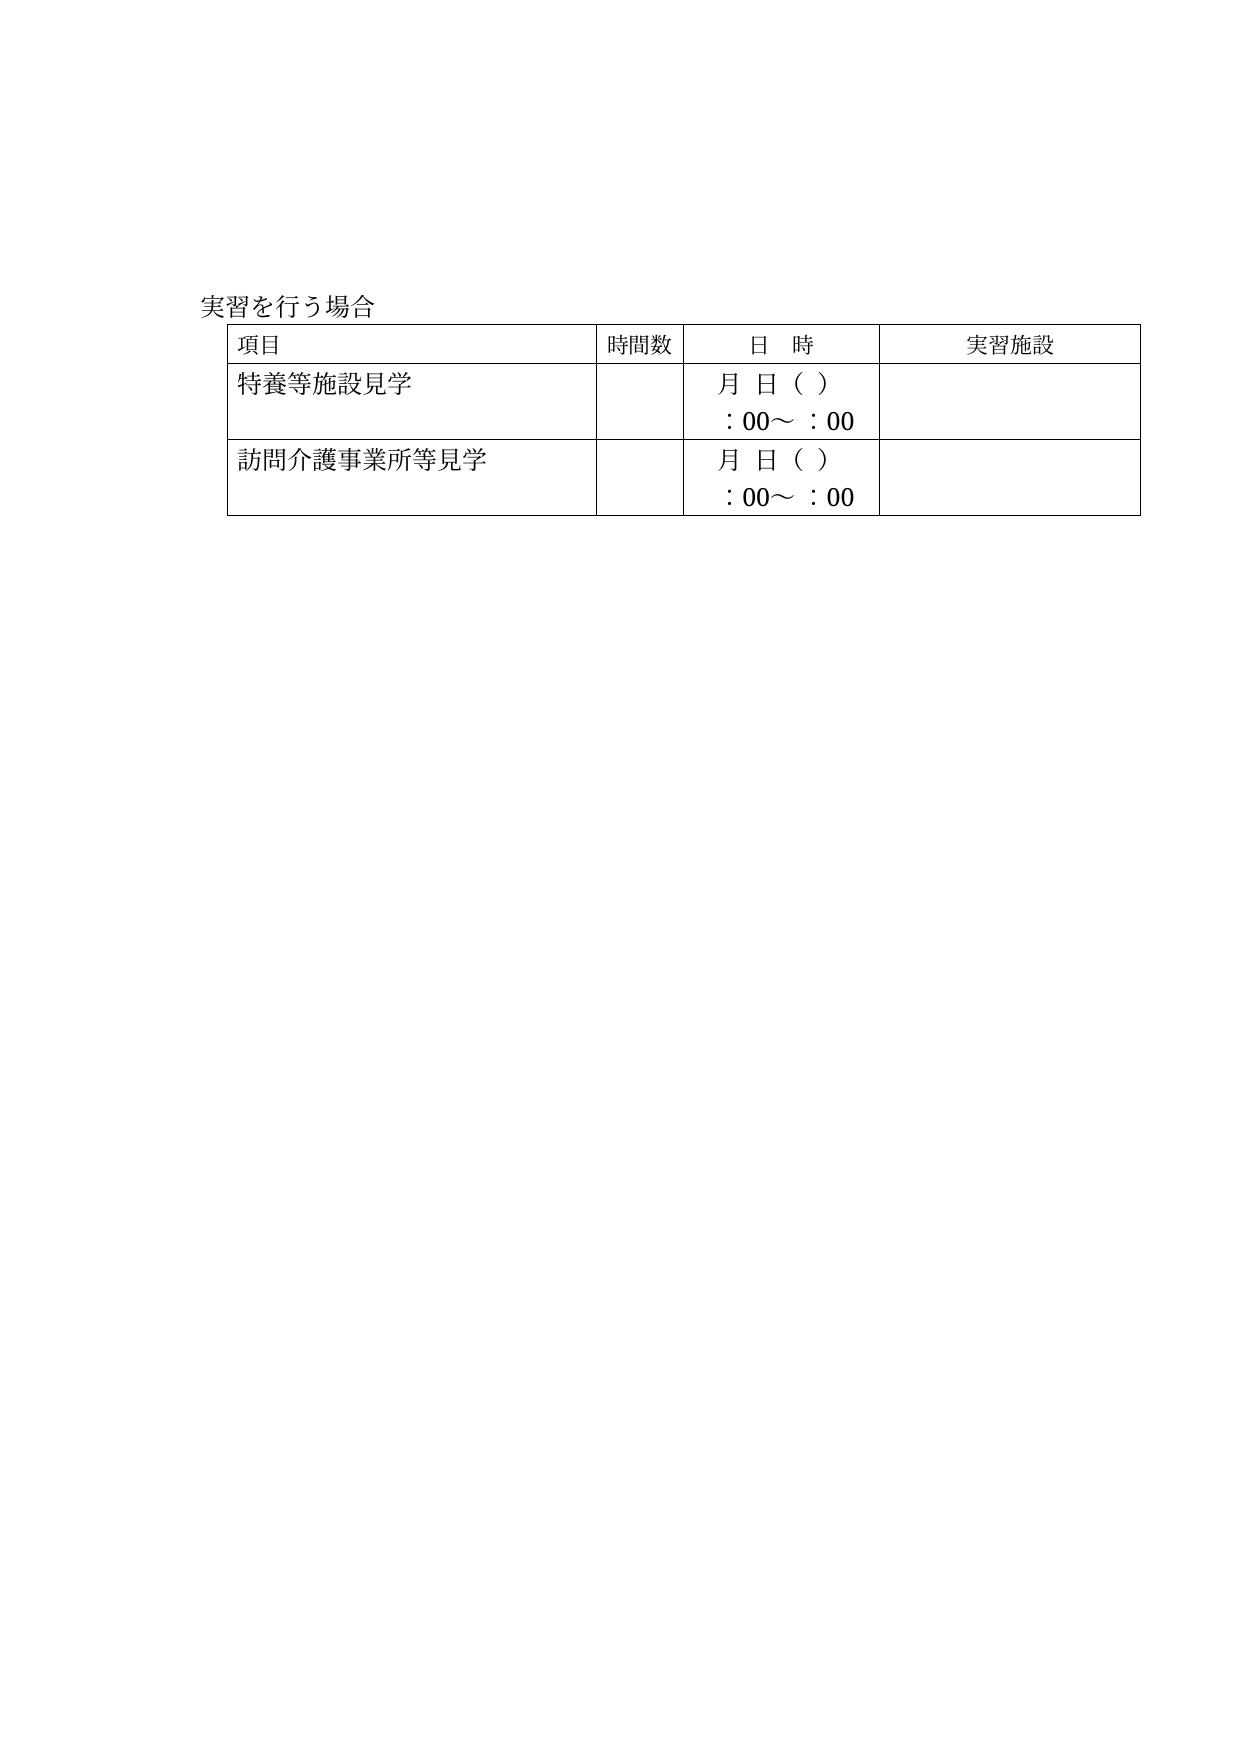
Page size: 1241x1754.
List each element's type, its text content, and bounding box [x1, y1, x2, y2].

table_header 実習施設 [880, 325, 1140, 363]
table_cell [597, 364, 683, 439]
table_cell [880, 440, 1140, 515]
table_cell 月 日（ ） ：00～ ：00 [684, 364, 879, 439]
text 実習を行う場合 [150, 287, 1106, 324]
table_cell 月 日（ ） ：00～ ：00 [684, 440, 879, 515]
table_cell 訪問介護事業所等見学 [228, 440, 596, 515]
table_cell [597, 440, 683, 515]
table_header 時間数 [597, 325, 683, 363]
table_cell [880, 364, 1140, 439]
table_header 項目 [228, 325, 596, 363]
table_header 日 時 [684, 325, 879, 363]
table_cell 特養等施設見学 [228, 364, 596, 439]
